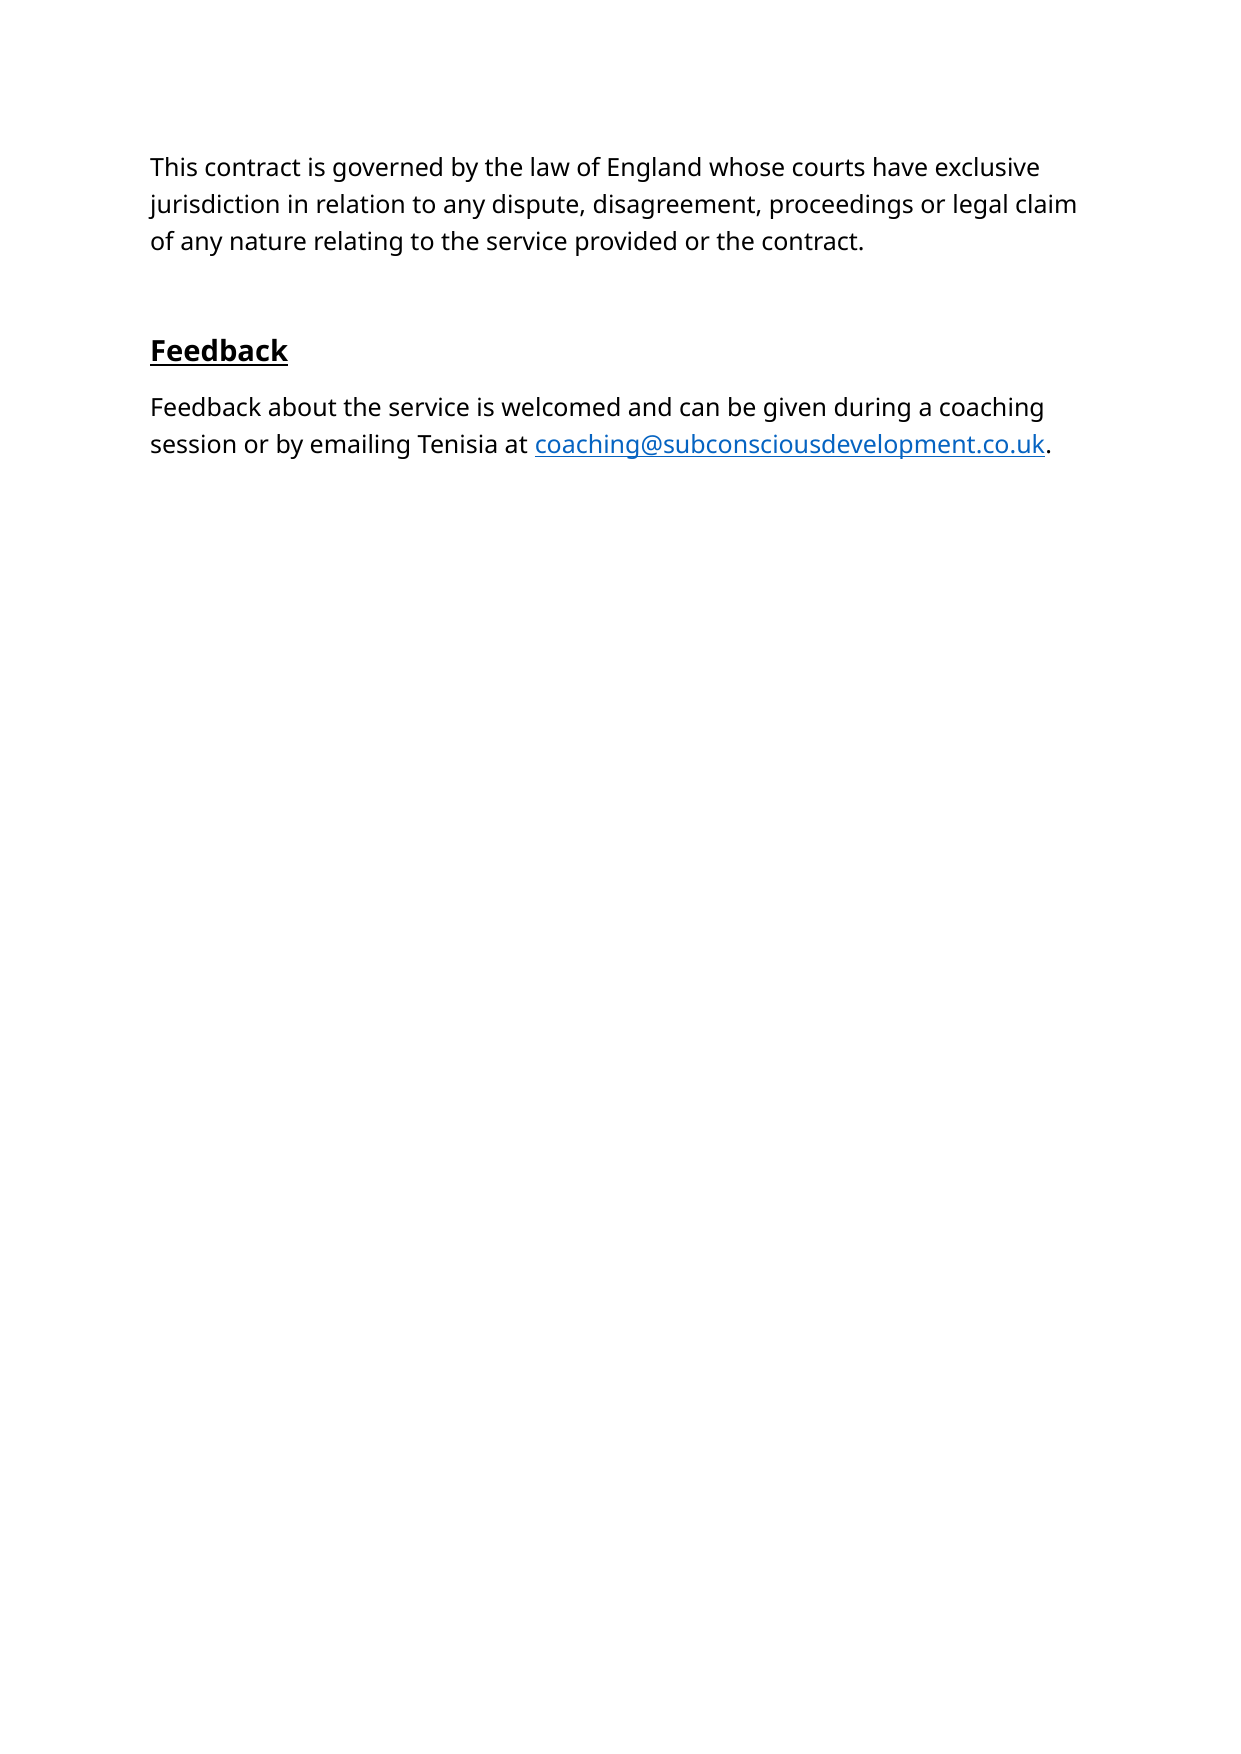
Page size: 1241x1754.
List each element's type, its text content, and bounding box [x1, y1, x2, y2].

text Feedback about the service is welcomed and can be given during a coaching session or by emailing Tenisia at coaching@subconsciousdevelopment.co.uk. [150, 390, 1090, 461]
text This contract is governed by the law of England whose courts have exclusive jurisdiction in relation to any dispute, disagreement, proceedings or legal claim of any nature relating to the service provided or the contract. [150, 150, 1090, 258]
text Feedback [150, 330, 1090, 370]
